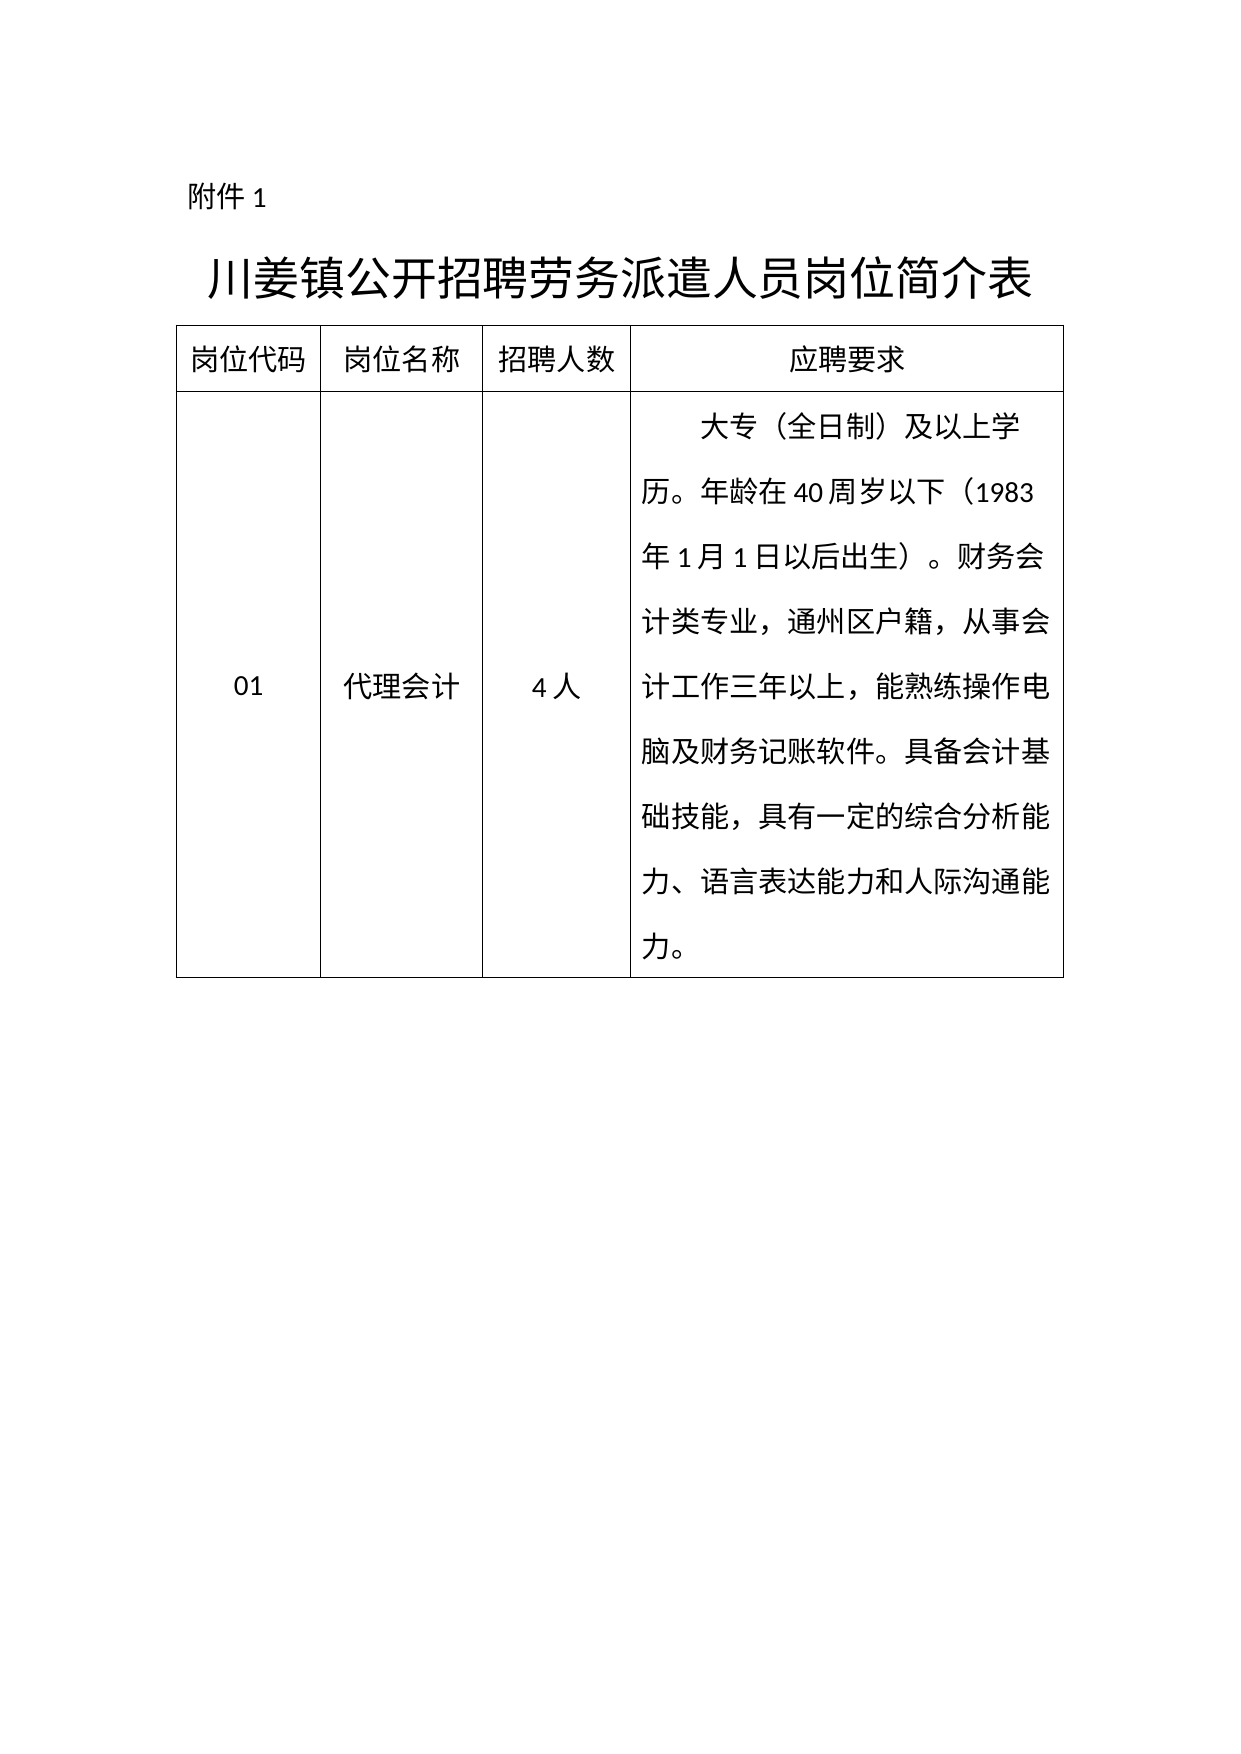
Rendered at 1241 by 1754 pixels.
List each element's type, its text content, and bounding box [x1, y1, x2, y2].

table_header 岗位名称 [321, 326, 482, 391]
table_cell 4人 [483, 392, 630, 977]
table_header 应聘要求 [631, 326, 1063, 391]
table_header 招聘人数 [483, 326, 630, 391]
table_header 岗位代码 [177, 326, 320, 391]
text 川姜镇公开招聘劳务派遣人员岗位简介表 [187, 227, 1053, 324]
text 附件1 [187, 162, 1053, 227]
table_cell 01 [177, 392, 320, 977]
table_cell 代理会计 [321, 392, 482, 977]
table_cell 大专（全日制）及以上学历。年龄在40周岁以下（1983年1月1日以后出生）。财务会计类专业，通州区户籍，从事会计工作三年以上，能熟练操作电脑及财务记账软件。具备会计基础技能，具有一定的综合分析能力、语言表达能力和人际沟通能力。 [631, 392, 1063, 977]
